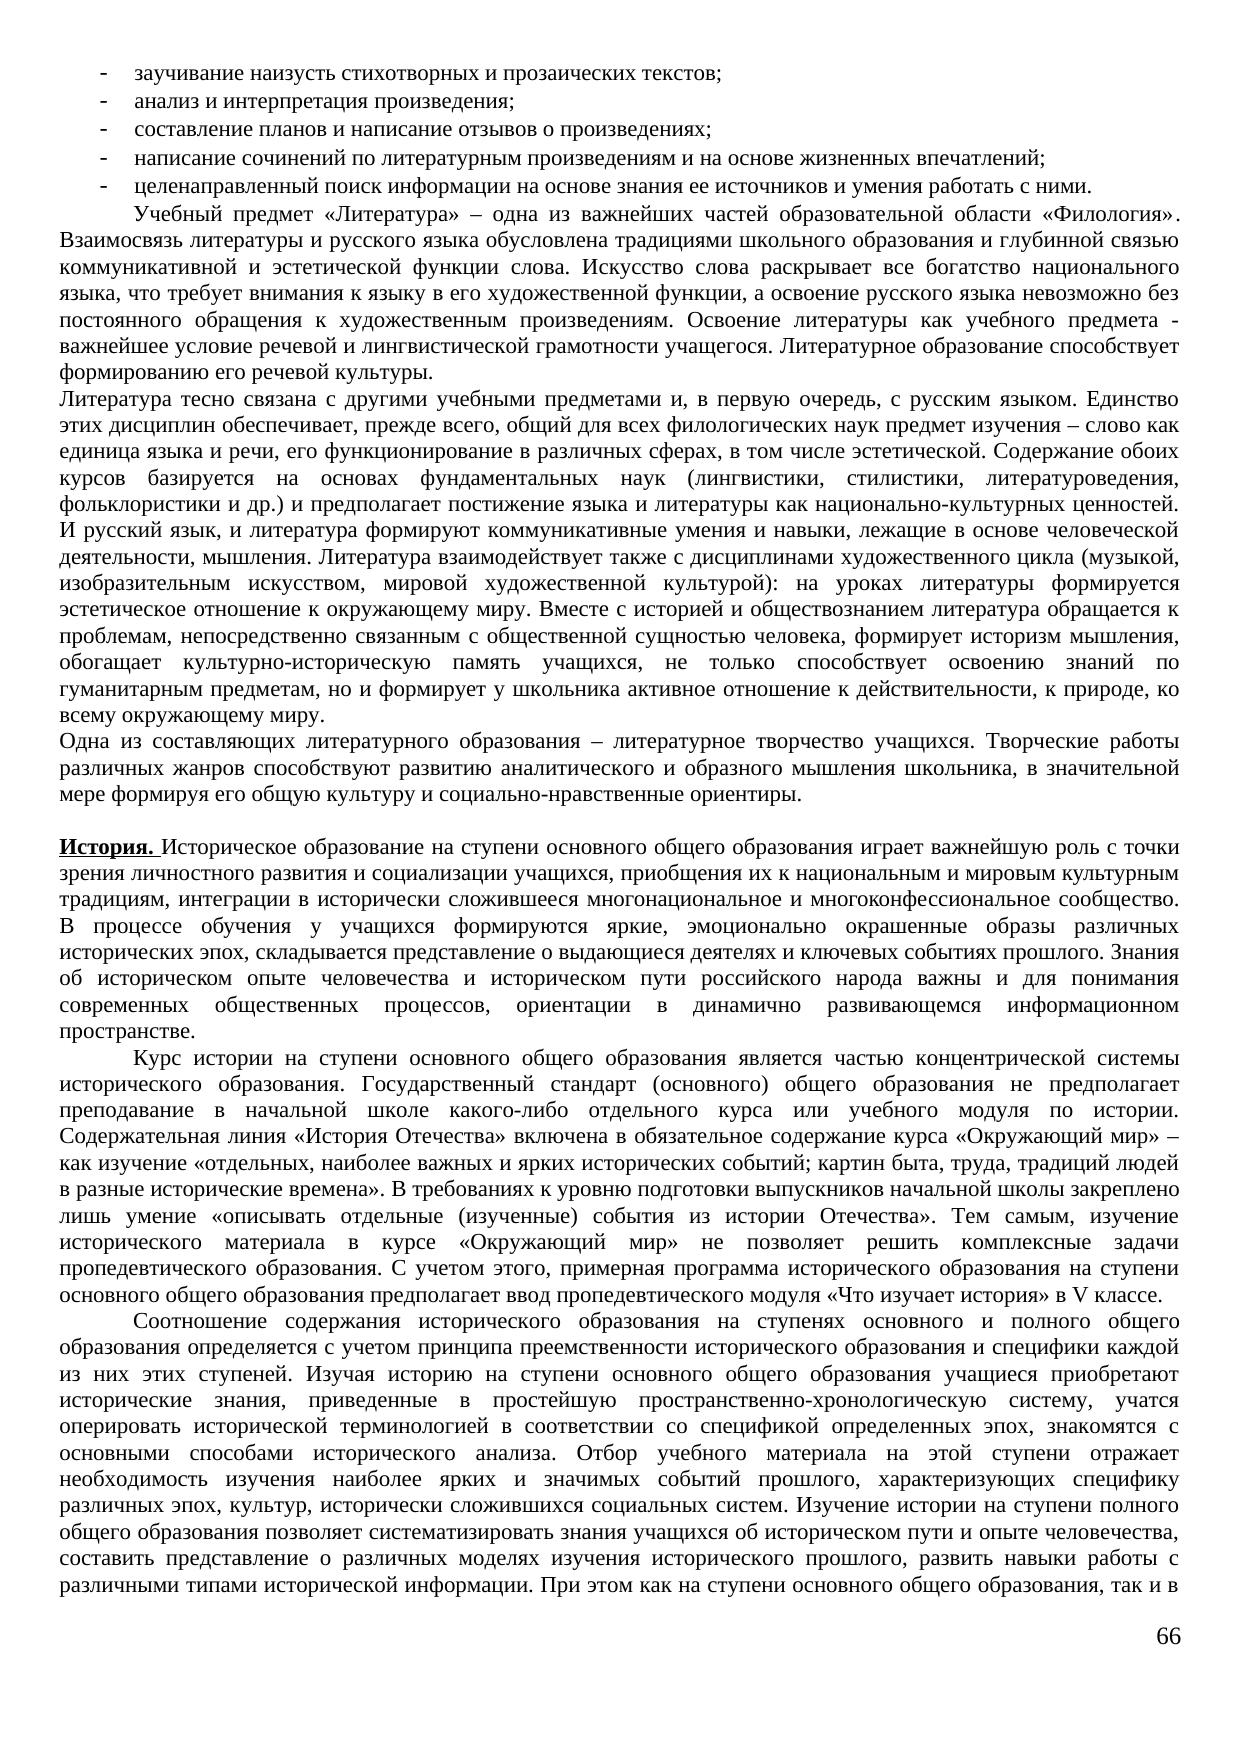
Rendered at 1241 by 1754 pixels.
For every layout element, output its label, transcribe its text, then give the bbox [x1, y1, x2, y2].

list целенаправленный поиск информации на основе знания ее источников и умения работать с ними. [97, 172, 1181, 200]
list составление планов и написание отзывов о произведениях; [97, 116, 1181, 144]
list написание сочинений по литературным произведениям и на основе жизненных впечатлений; [97, 144, 1181, 172]
text Курс истории на ступени основного общего образования является частью концентрической системы исторического образования. Государственный стандарт (основного) общего образования не предполагает преподавание в начальной школе какого-либо отдельного курса или учебного модуля по истории. Содержательная линия «История Отечества» включена в обязательное содержание курса «Окружающий мир» – как изучение «отдельных, наиболее важных и ярких исторических событий; картин быта, труда, традиций людей в разные исторические времена». В требованиях к уровню подготовки выпускников начальной школы закреплено лишь умение «описывать отдельные (изученные) события из истории Отечества». Тем самым, изучение исторического материала в курсе «Окружающий мир» не позволяет решить комплексные задачи пропедевтического образования. С учетом этого, примерная программа исторического образования на ступени основного общего образования предполагает ввод пропедевтического модуля «Что изучает история» в V классе. [59, 1043, 1181, 1307]
text Учебный предмет «Литература» – одна из важнейших частей образовательной области «Филология». Взаимосвязь литературы и русского языка обусловлена традициями школьного образования и глубинной связью коммуникативной и эстетической функции слова. Искусство слова раскрывает все богатство национального языка, что требует внимания к языку в его художественной функции, а освоение русского языка невозможно без постоянного обращения к художественным произведениям. Освоение литературы как учебного предмета - важнейшее условие речевой и лингвистической грамотности учащегося. Литературное образование способствует формированию его речевой культуры. [59, 200, 1181, 385]
text Литература тесно связана с другими учебными предметами и, в первую очередь, с русским языком. Единство этих дисциплин обеспечивает, прежде всего, общий для всех филологических наук предмет изучения – слово как единица языка и речи, его функционирование в различных сферах, в том числе эстетической. Содержание обоих курсов базируется на основах фундаментальных наук (лингвистики, стилистики, литературоведения, фольклористики и др.) и предполагает постижение языка и литературы как национально-культурных ценностей. И русский язык, и литература формируют коммуникативные умения и навыки, лежащие в основе человеческой деятельности, мышления. Литература взаимодействует также с дисциплинами художественного цикла (музыкой, изобразительным искусством, мировой художественной культурой): на уроках литературы формируется эстетическое отношение к окружающему миру. Вместе с историей и обществознанием литература обращается к проблемам, непосредственно связанным с общественной сущностью человека, формирует историзм мышления, обогащает культурно-историческую память учащихся, не только способствует освоению знаний по гуманитарным предметам, но и формирует у школьника активное отношение к действительности, к природе, ко всему окружающему миру. [59, 385, 1181, 727]
text Одна из составляющих литературного образования – литературное творчество учащихся. Творческие работы различных жанров способствуют развитию аналитического и образного мышления школьника, в значительной мере формируя его общую культуру и социально-нравственные ориентиры. [59, 727, 1181, 806]
list анализ и интерпретация произведения; [97, 87, 1181, 116]
list заучивание наизусть стихотворных и прозаических текстов; [97, 59, 1181, 87]
text История. Историческое образование на ступени основного общего образования играет важнейшую роль с точки зрения личностного развития и социализации учащихся, приобщения их к национальным и мировым культурным традициям, интеграции в исторически сложившееся многонациональное и многоконфессиональное сообщество. В процессе обучения у учащихся формируются яркие, эмоционально окрашенные образы различных исторических эпох, складывается представление о выдающиеся деятелях и ключевых событиях прошлого. Знания об историческом опыте человечества и историческом пути российского народа важны и для понимания современных общественных процессов, ориентации в динамично развивающемся информационном пространстве. [59, 833, 1181, 1043]
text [59, 1307, 1181, 1597]
